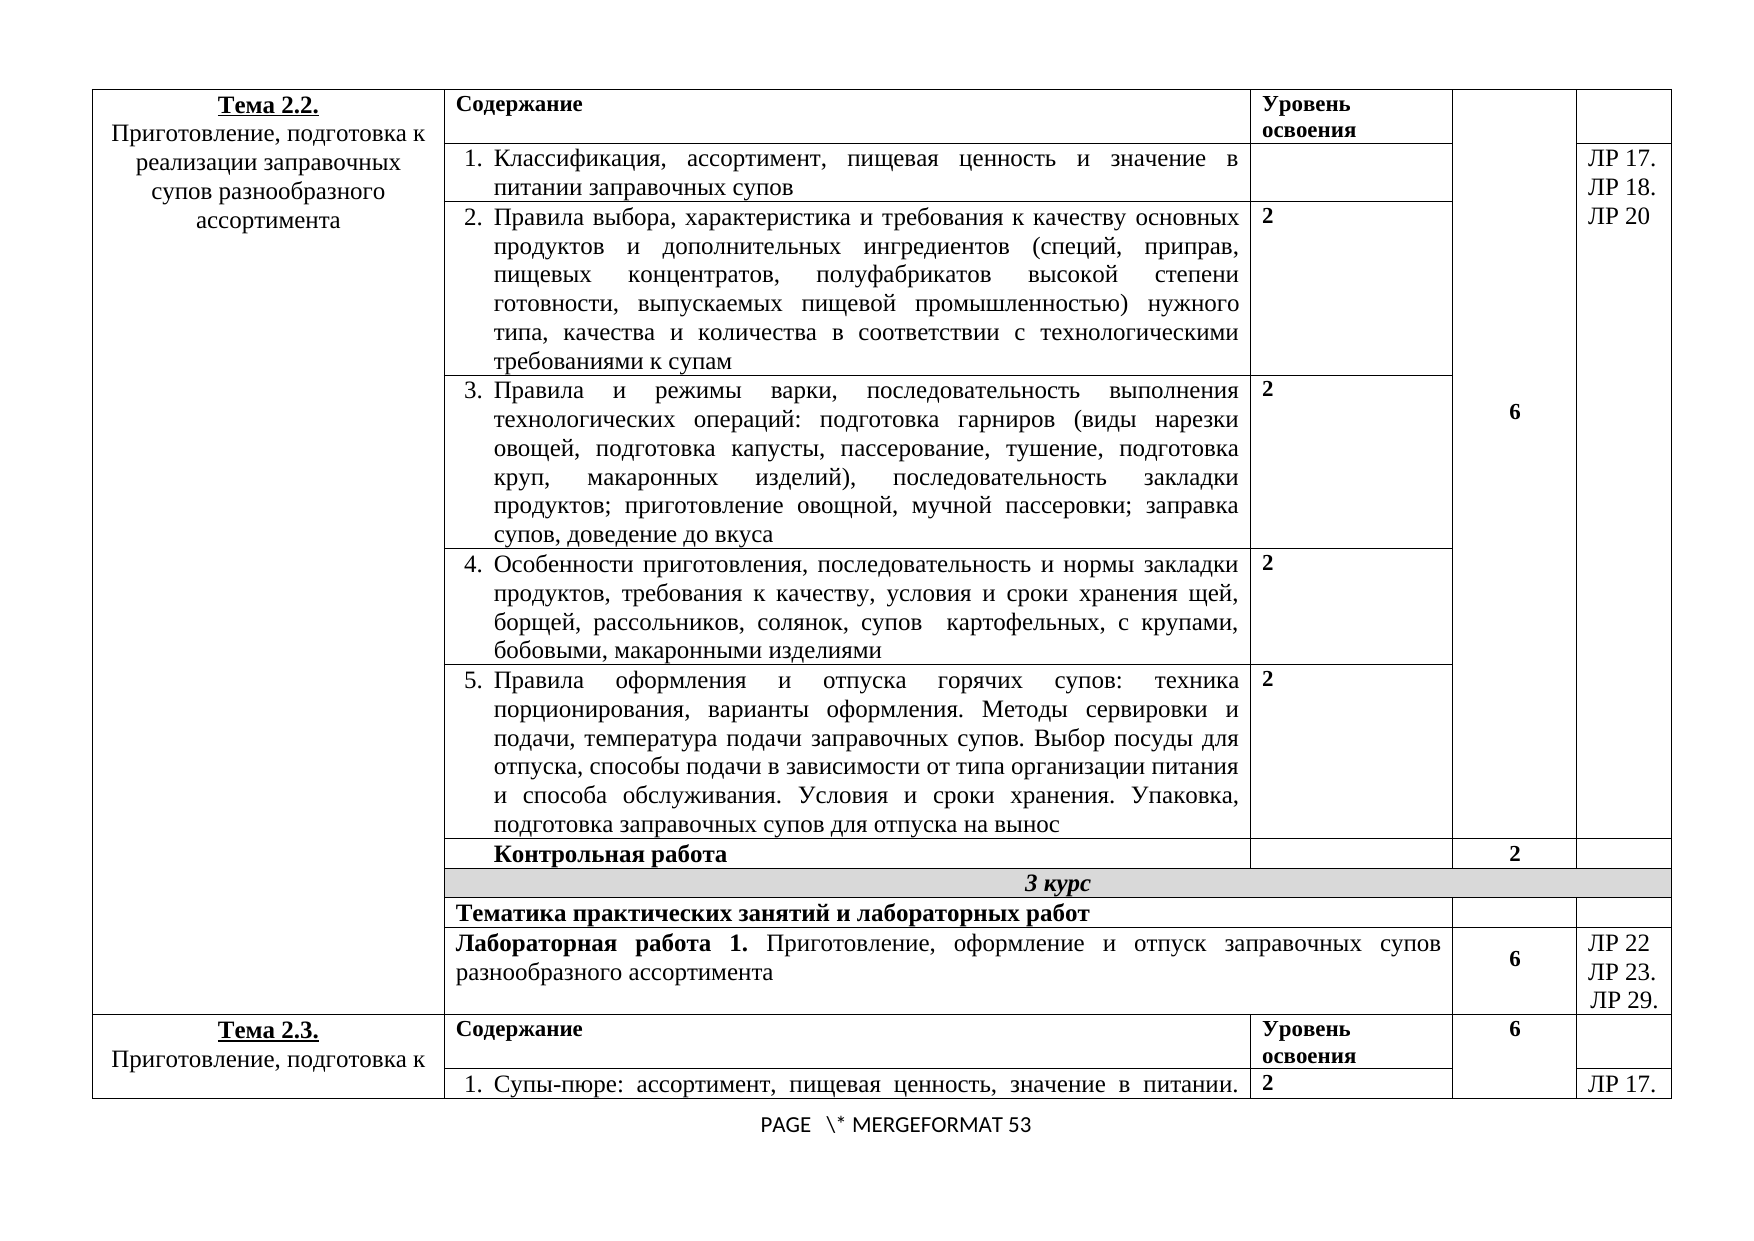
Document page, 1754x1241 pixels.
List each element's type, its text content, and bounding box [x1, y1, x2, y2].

table_cell [1251, 144, 1452, 201]
table_cell 2 [1251, 202, 1452, 374]
table_cell ЛР 22 ЛР 23. ЛР 29. [1577, 928, 1671, 1014]
table_cell 2 [1251, 376, 1452, 548]
table_cell Классификация, ассортимент, пищевая ценность и значение в питании заправочных супов [445, 144, 1250, 201]
table_cell 6 [1453, 1015, 1576, 1098]
table_cell 2 [1453, 839, 1576, 867]
table_cell Правила оформления и отпуска горячих супов: техника порционирования, варианты оформления. Методы сервировки и подачи, температура подачи заправочных супов. Выбор посуды для отпуска, способы подачи в зависимости от типа организации питания и способа обслуживания. Условия и сроки хранения. Упаковка, подготовка заправочных супов для отпуска на вынос [445, 665, 1250, 838]
table_cell [1577, 898, 1671, 927]
table_cell 6 [1453, 90, 1576, 838]
table_cell 2 [1251, 1069, 1452, 1098]
table_cell Содержание [445, 90, 1250, 142]
table_cell Контрольная работа [445, 839, 1250, 867]
table_cell Лабораторная работа 1. Приготовление, оформление и отпуск заправочных супов разнообразного ассортимента [445, 928, 1452, 1014]
table_cell Тема 2.3. Приготовление, подготовка к реализации супов-пюре, молочных, сладких, диетических, вегетарианских супов разнообразного ассортимента [93, 1015, 444, 1098]
table_cell [1453, 898, 1576, 927]
table_cell [1577, 1015, 1671, 1068]
table_cell 3 курс [445, 869, 1671, 897]
table_cell 2 [1251, 549, 1452, 664]
table_cell Правила выбора, характеристика и требования к качеству основных продуктов и дополнительных ингредиентов (специй, приправ, пищевых концентратов, полуфабрикатов высокой степени готовности, выпускаемых пищевой промышленностью) нужного типа, качества и количества в соответствии с технологическими требованиями к супам [445, 202, 1250, 374]
table_cell Тема 2.2. Приготовление, подготовка к реализации заправочных супов разнообразного ассортимента [93, 90, 444, 1014]
table_cell [1577, 839, 1671, 867]
table_cell [1251, 839, 1452, 867]
table_cell 2 [1251, 665, 1452, 838]
table_cell Содержание [445, 1015, 1250, 1068]
table_cell ЛР 17. ЛР 18. ЛР 20 [1577, 144, 1671, 838]
table_cell 6 [1453, 928, 1576, 1014]
table_cell [1577, 90, 1671, 142]
table_cell Уровень освоения [1251, 1015, 1452, 1068]
table_cell ЛР 17. ЛР 18. ЛР 20 [1577, 1069, 1671, 1098]
table_cell Уровень освоения [1251, 90, 1452, 142]
table_cell Правила и режимы варки, последовательность выполнения технологических операций: подготовка гарниров (виды нарезки овощей, подготовка капусты, пассерование, тушение, подготовка круп, макаронных изделий), последовательность закладки продуктов; приготовление овощной, мучной пассеровки; заправка супов, доведение до вкуса [445, 376, 1250, 548]
table_cell Тематика практических занятий и лабораторных работ [445, 898, 1452, 927]
table_cell Особенности приготовления, последовательность и нормы закладки продуктов, требования к качеству, условия и сроки хранения щей, борщей, рассольников, солянок, супов картофельных, с крупами, бобовыми, макаронными изделиями [445, 549, 1250, 664]
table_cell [445, 1069, 1250, 1098]
